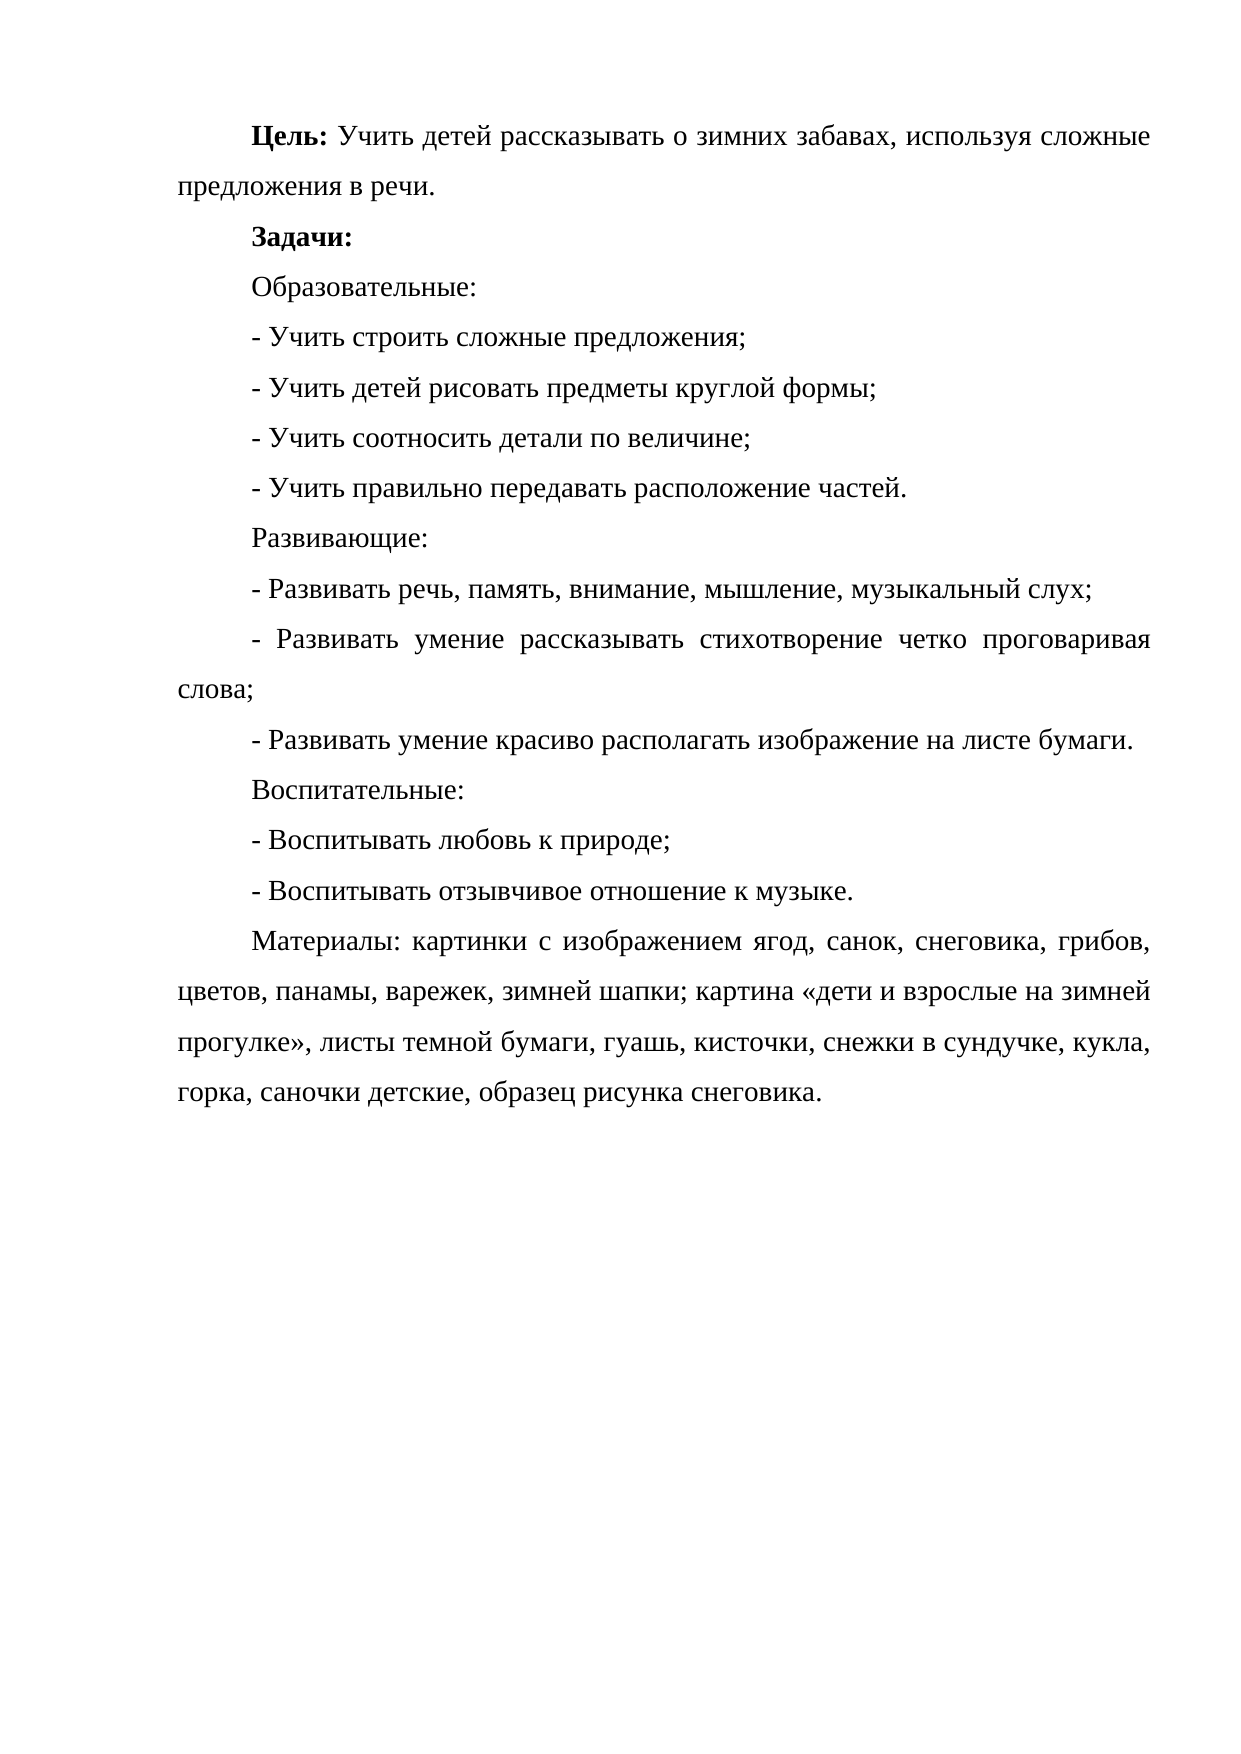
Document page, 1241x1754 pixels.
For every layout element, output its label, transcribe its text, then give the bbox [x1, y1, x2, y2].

text Воспитательные: [177, 772, 1152, 806]
text - Учить детей рисовать предметы круглой формы; [177, 370, 1152, 403]
text - Учить правильно передавать расположение частей. [177, 470, 1152, 504]
text Образовательные: [177, 269, 1152, 303]
text Развивающие: [177, 521, 1152, 554]
text Материалы: картинки с изображением ягод, санок, снеговика, грибов, цветов, панамы, варежек, зимней шапки; картина «дети и взрослые на зимней прогулке», листы темной бумаги, гуашь, кисточки, снежки в сундучке, кукла, горка, саночки детские, образец рисунка снеговика. [177, 923, 1152, 1108]
text - Воспитывать любовь к природе; [177, 822, 1152, 856]
text Цель: Учить детей рассказывать о зимних забавах, используя сложные предложения в речи. [177, 118, 1152, 202]
text - Учить соотносить детали по величине; [177, 420, 1152, 453]
text - Учить строить сложные предложения; [177, 319, 1152, 353]
text - Развивать речь, память, внимание, мышление, музыкальный слух; [177, 571, 1152, 604]
text Задачи: [177, 219, 1152, 252]
text - Развивать умение красиво располагать изображение на листе бумаги. [177, 722, 1152, 755]
text - Развивать умение рассказывать стихотворение четко проговаривая слова; [177, 621, 1152, 705]
text - Воспитывать отзывчивое отношение к музыке. [177, 873, 1152, 906]
